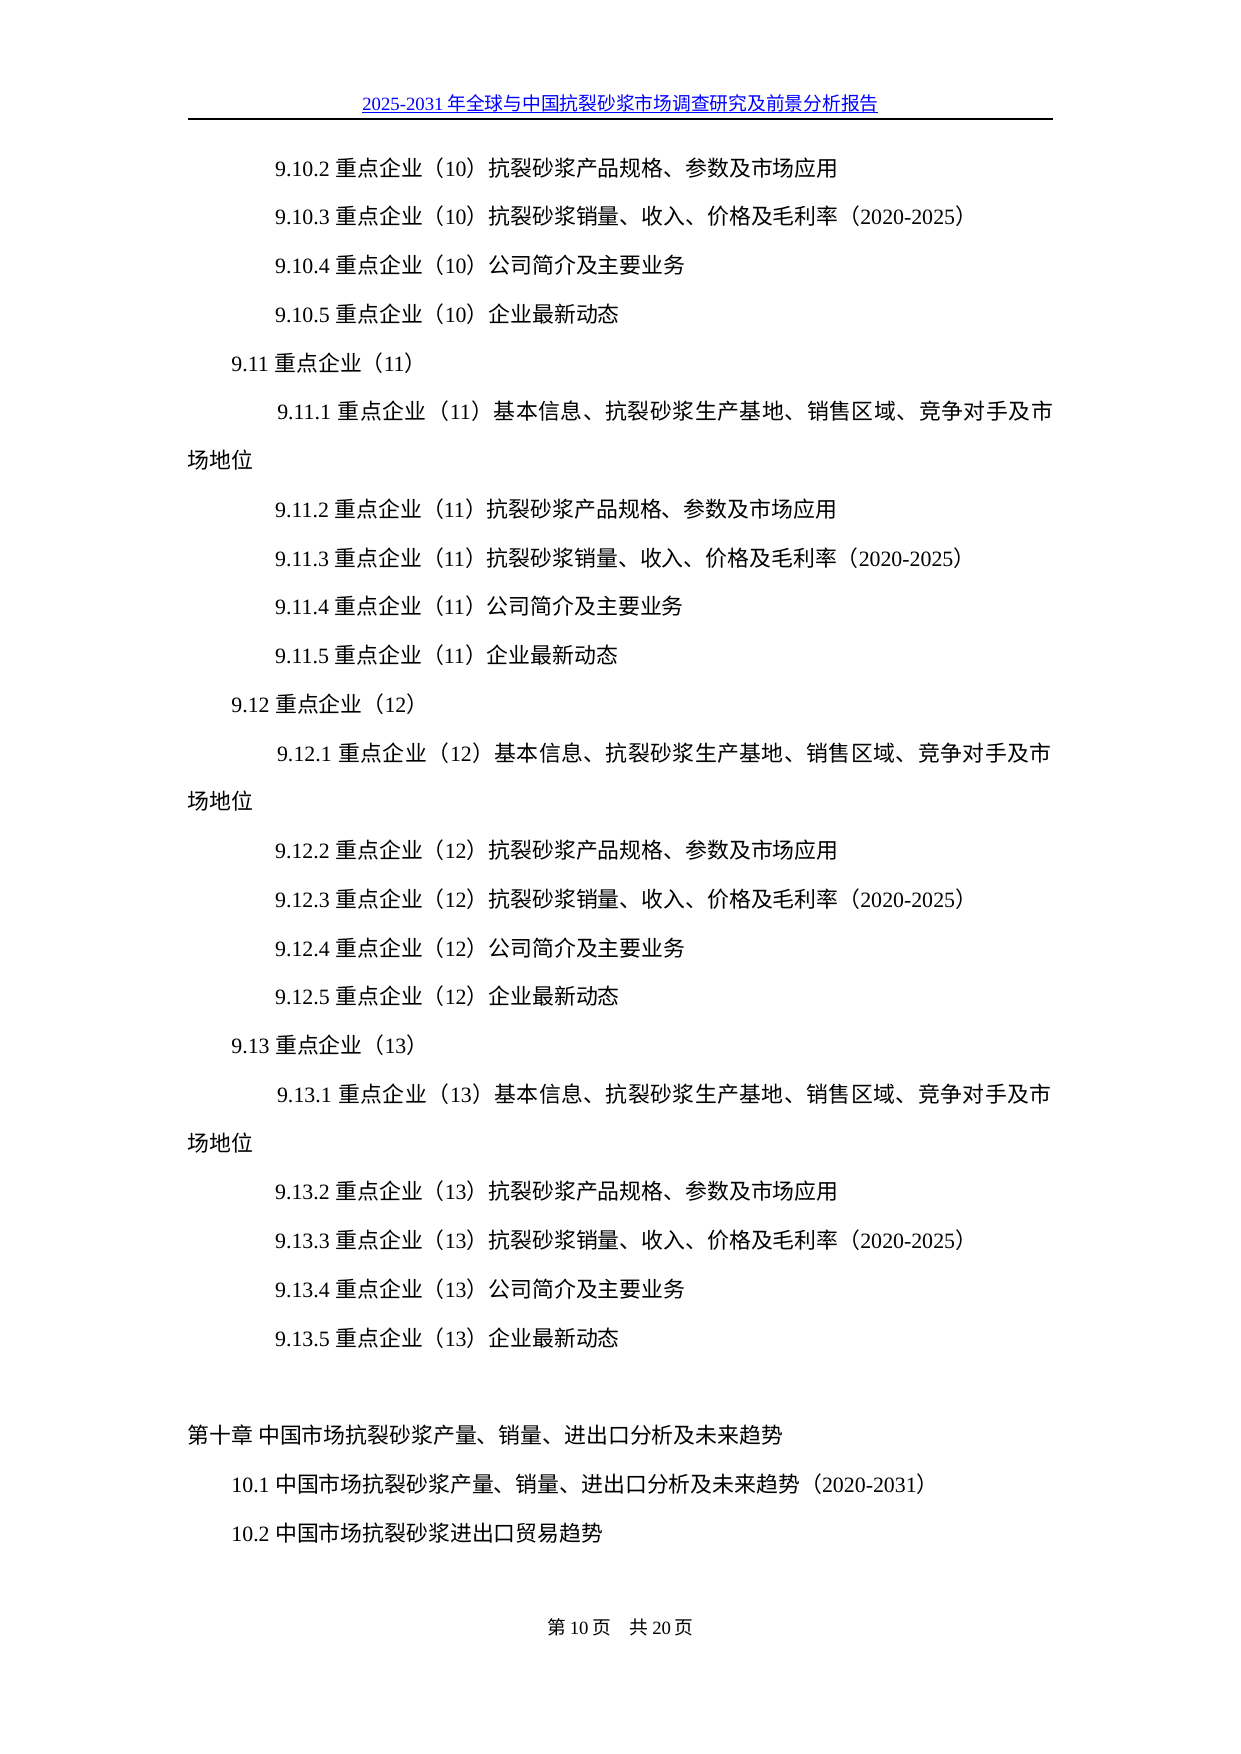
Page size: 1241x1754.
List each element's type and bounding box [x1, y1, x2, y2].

text [187, 150, 1053, 1548]
